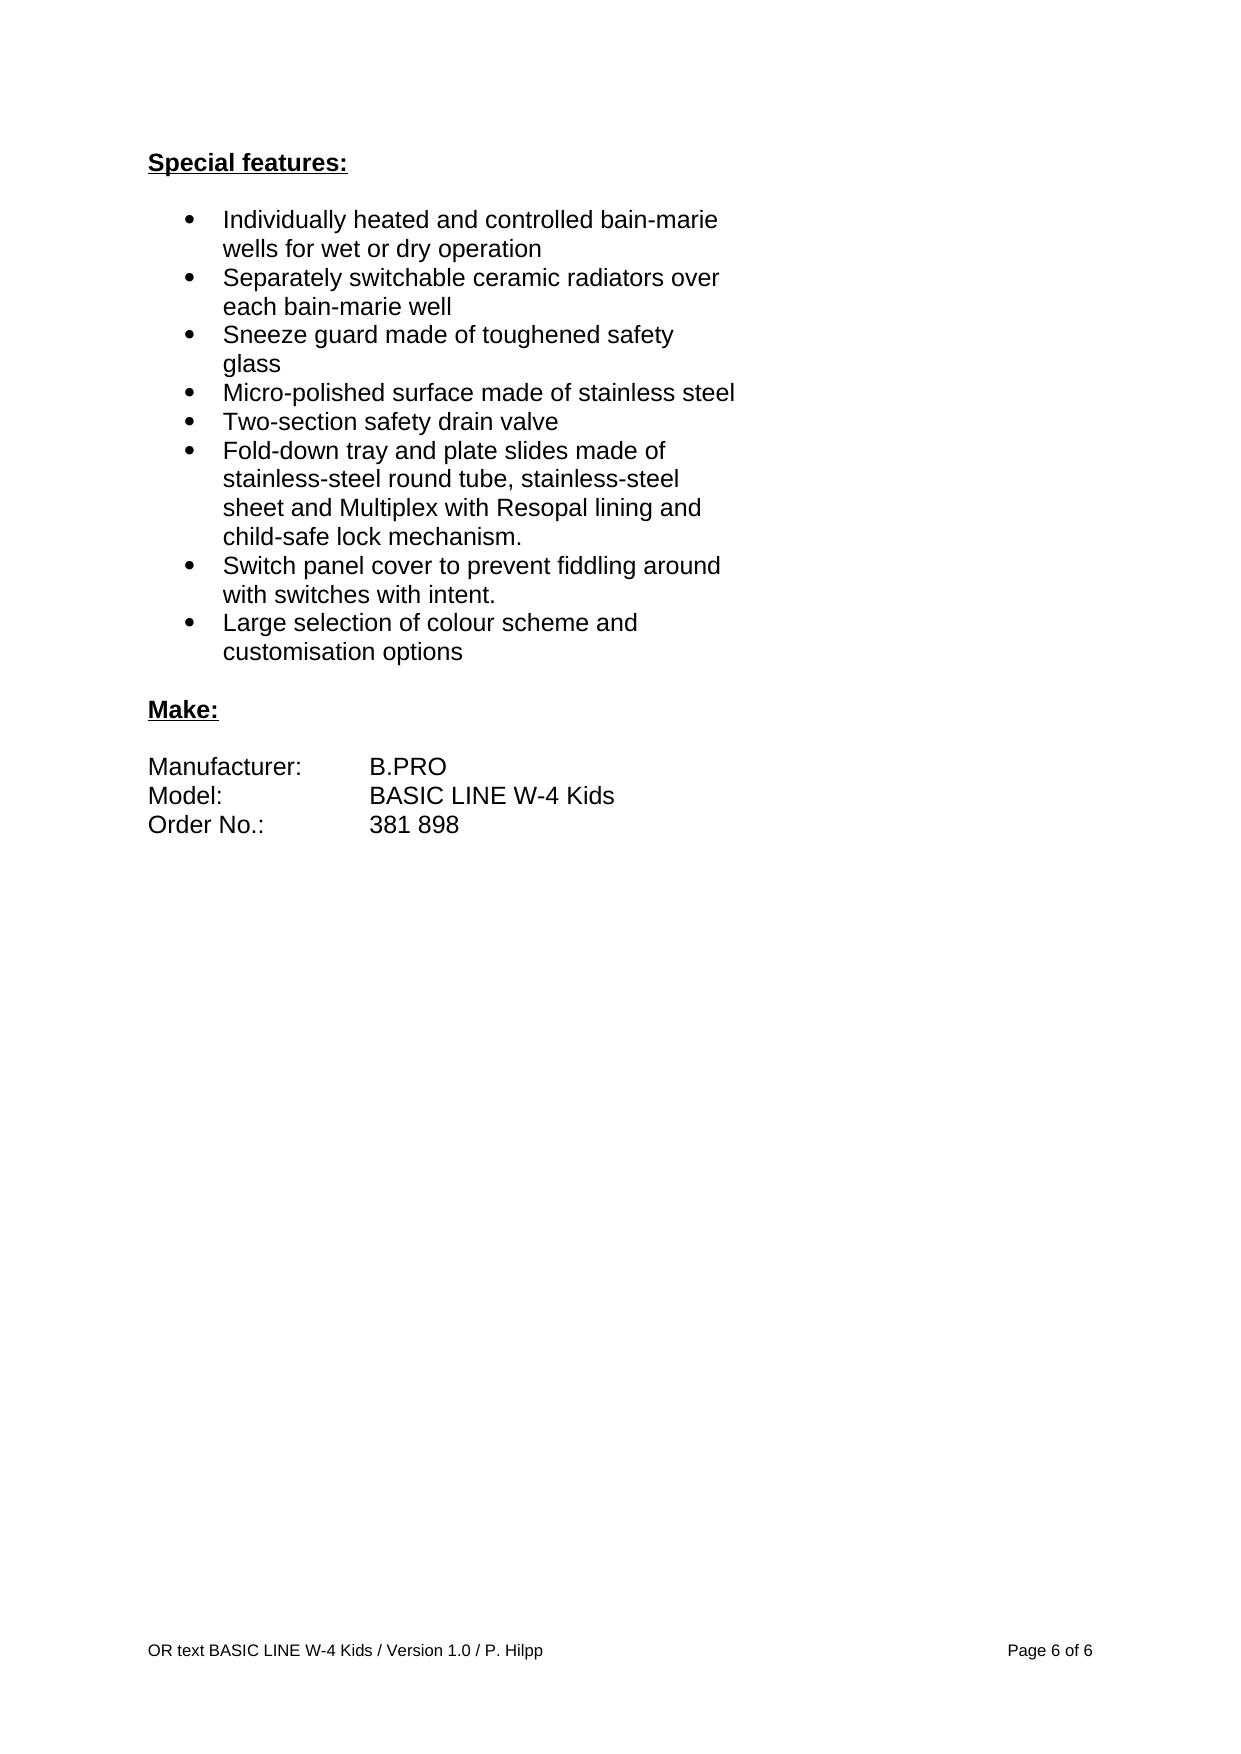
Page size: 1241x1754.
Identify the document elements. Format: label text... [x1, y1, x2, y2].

list Fold-down tray and plate slides made of stainless-steel round tube, stainless-steel sheet and Multiplex with Resopal lining and child-safe lock mechanism. [185, 436, 738, 551]
text Model: BASIC LINE W-4 Kids [148, 781, 738, 810]
list Switch panel cover to prevent fiddling around with switches with intent. [185, 551, 738, 608]
list Micro-polished surface made of stainless steel [185, 378, 738, 407]
text Special features: [148, 148, 738, 176]
list Separately switchable ceramic radiators over each bain-marie well [185, 263, 738, 320]
text Order No.: 381 898 [148, 810, 738, 838]
list Two-section safety drain valve [185, 407, 738, 436]
list Large selection of colour scheme and customisation options [185, 608, 738, 666]
list Individually heated and controlled bain-marie wells for wet or dry operation [185, 205, 738, 263]
list Sneeze guard made of toughened safety glass [185, 320, 738, 378]
text Make: [148, 695, 738, 723]
text Manufacturer: B.PRO [148, 752, 738, 781]
